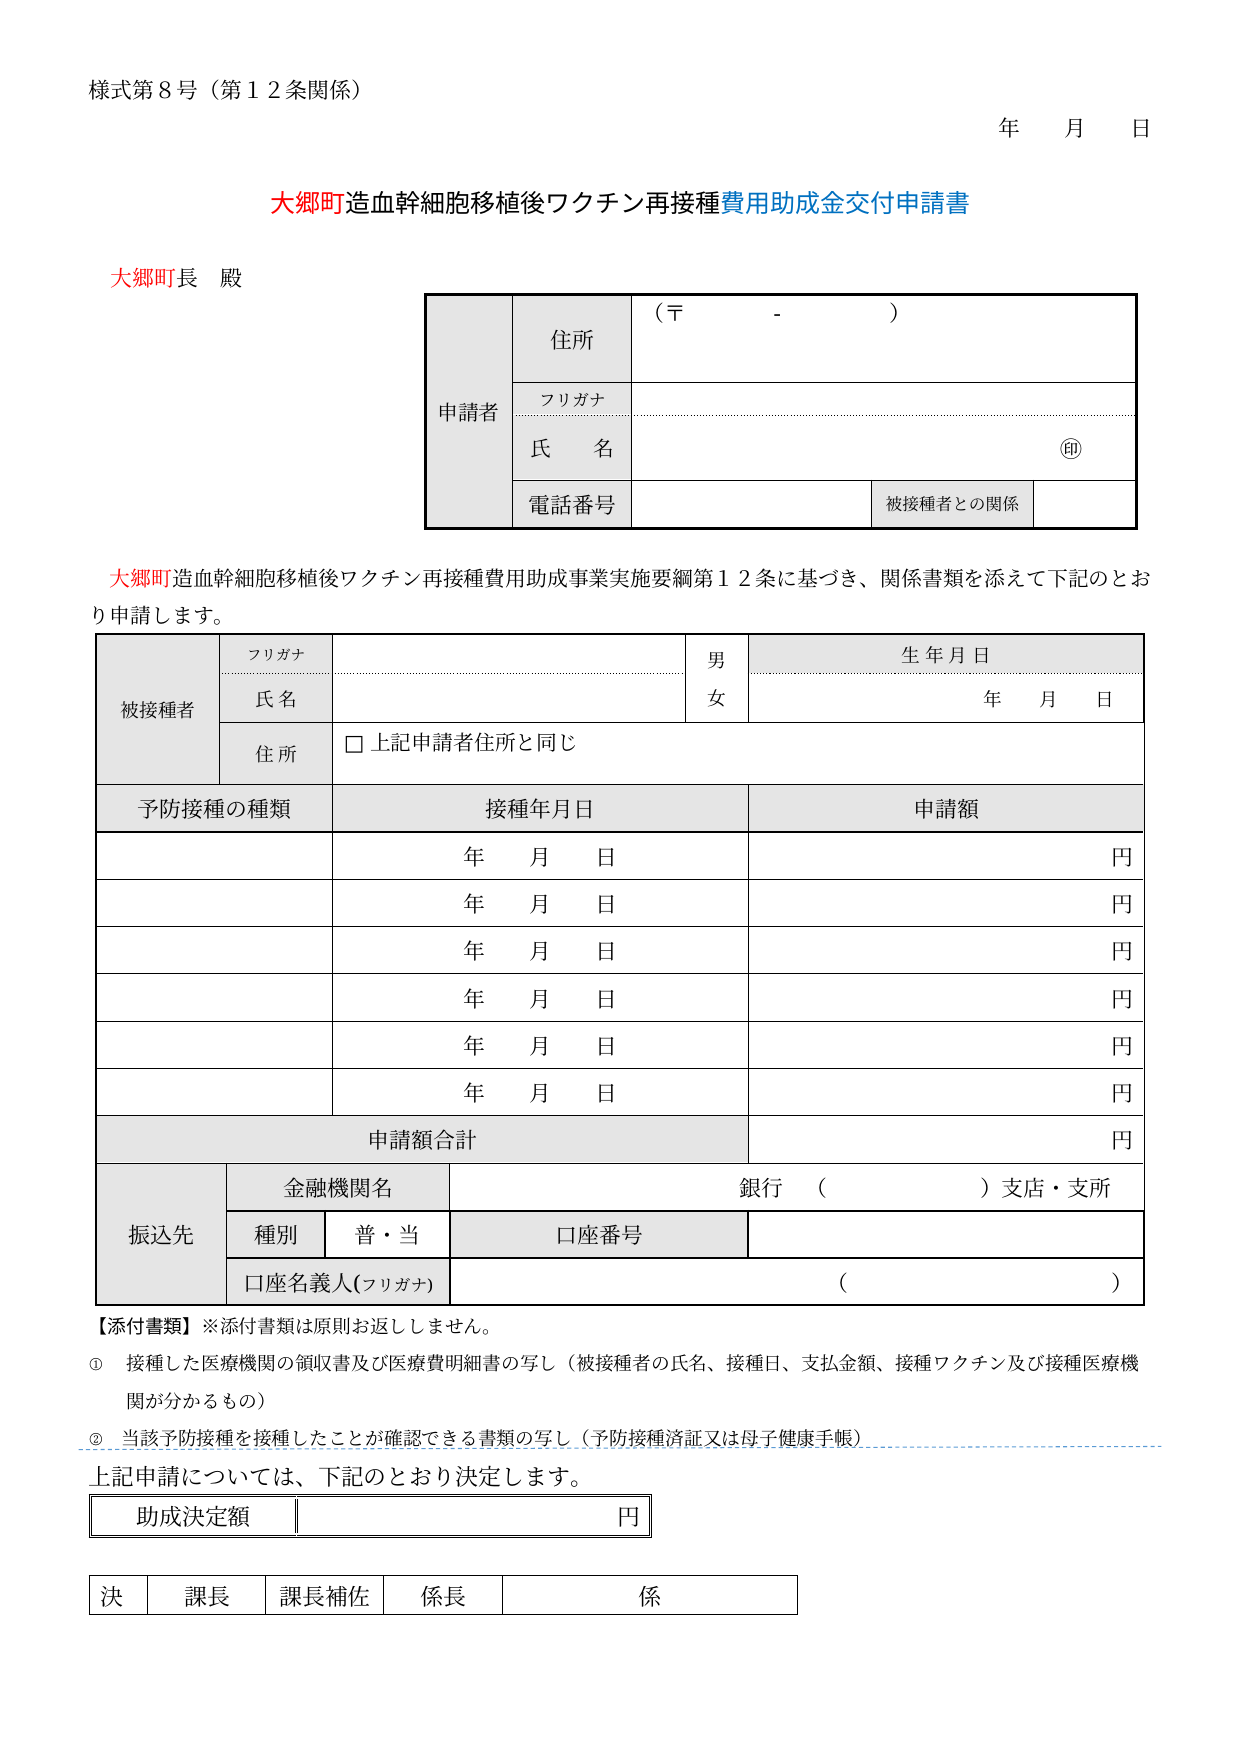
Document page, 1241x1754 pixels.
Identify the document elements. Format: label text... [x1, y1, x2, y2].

text 大郷町造血幹細胞移植後ワクチン再接種費用助成事業実施要綱第１２条に基づき、関係書類を添えて下記のとおり申請します。 [89, 558, 1152, 633]
table_cell 年 月 日 [333, 974, 748, 1021]
table_cell （ ） [451, 1259, 1143, 1304]
table_cell 申請額合計 [97, 1116, 748, 1162]
text 【添付書類】※添付書類は原則お返ししません。 [89, 1306, 1152, 1344]
table_header 男 女 [686, 635, 748, 722]
table_cell 氏 名 [513, 415, 631, 479]
text 大郷町造血幹細胞移植後ワクチン再接種費用助成金交付申請書 [89, 183, 1152, 221]
table_cell 円 [749, 831, 1144, 879]
table_cell ㊞ [632, 415, 1135, 479]
table_header 課長補佐 [266, 1576, 383, 1614]
table_cell 氏 名 [220, 673, 332, 722]
table_header 住所 [513, 296, 631, 382]
table_cell 円 [749, 1021, 1144, 1068]
table_header 円 [296, 1497, 649, 1534]
table_header 被接種者 [97, 635, 219, 784]
table_cell 口座名義人(フリガナ) [227, 1259, 449, 1304]
table_cell 住 所 [220, 723, 332, 784]
table_header 申請者 [427, 296, 512, 527]
text 上記申請については、下記のとおり決定します。 [89, 1456, 1152, 1494]
table_cell 予防接種の種類 [97, 785, 332, 831]
table_cell [97, 1022, 332, 1068]
table_cell 円 [749, 879, 1144, 926]
table_cell 接種年月日 [333, 785, 748, 831]
table_cell 申請額 [749, 784, 1144, 831]
table_cell 振込先 [97, 1164, 226, 1304]
table_cell 年 月 日 [749, 673, 1143, 722]
table_cell 口座番号 [451, 1212, 747, 1257]
table_cell [97, 1069, 332, 1115]
table_cell 銀行 （ ）支店・支所 [450, 1163, 1144, 1210]
table_header 係長 [384, 1576, 502, 1614]
table_cell [333, 673, 685, 722]
table_cell 円 [749, 973, 1144, 1021]
text 年 月 日 [89, 108, 1152, 146]
table_cell 被接種者との関係 [872, 481, 1033, 527]
text ② 当該予防接種を接種したことが確認できる書類の写し（予防接種済証又は母子健康手帳） [89, 1419, 1152, 1456]
list 接種した医療機関の領収書及び医療費明細書の写し（被接種者の氏名、接種日、支払金額、接種ワクチン及び接種医療機関が分かるもの） [89, 1344, 1152, 1419]
table_cell 金融機関名 [227, 1164, 449, 1210]
table_cell [1034, 481, 1135, 527]
table_cell 円 [749, 1068, 1144, 1115]
table_header 助成決定額 [92, 1497, 296, 1534]
table_header 係 [503, 1576, 797, 1614]
table_cell [97, 974, 332, 1021]
table_cell 普・当 [326, 1212, 449, 1257]
table_cell 年 月 日 [333, 880, 748, 926]
table_cell [632, 481, 871, 527]
table_cell フリガナ [513, 383, 631, 414]
table_cell 年 月 日 [333, 833, 748, 879]
table_cell [97, 880, 332, 926]
table_header 決裁 [90, 1576, 147, 1614]
table_cell [632, 383, 1135, 414]
table_cell □ 上記申請者住所と同じ [333, 723, 1144, 784]
table_cell 年 月 日 [333, 1069, 748, 1115]
table_header （〒 - ） [632, 296, 1135, 382]
table_cell 円 [749, 926, 1144, 973]
table_cell [97, 927, 332, 973]
table_cell [97, 833, 332, 879]
table_cell 年 月 日 [333, 927, 748, 973]
table_cell 円 [749, 1115, 1144, 1162]
table_header [333, 635, 685, 673]
table_cell 電話番号 [513, 481, 631, 527]
text 大郷町長 殿 [89, 258, 1152, 296]
text 様式第８号（第１２条関係） [89, 71, 1152, 108]
table_header 課長 [148, 1576, 265, 1614]
table_cell 年 月 日 [333, 1022, 748, 1068]
table_cell 種別 [227, 1212, 324, 1257]
table_header フリガナ [220, 635, 332, 673]
table_header 生 年 月 日 [749, 635, 1143, 673]
table_cell [749, 1212, 1143, 1257]
